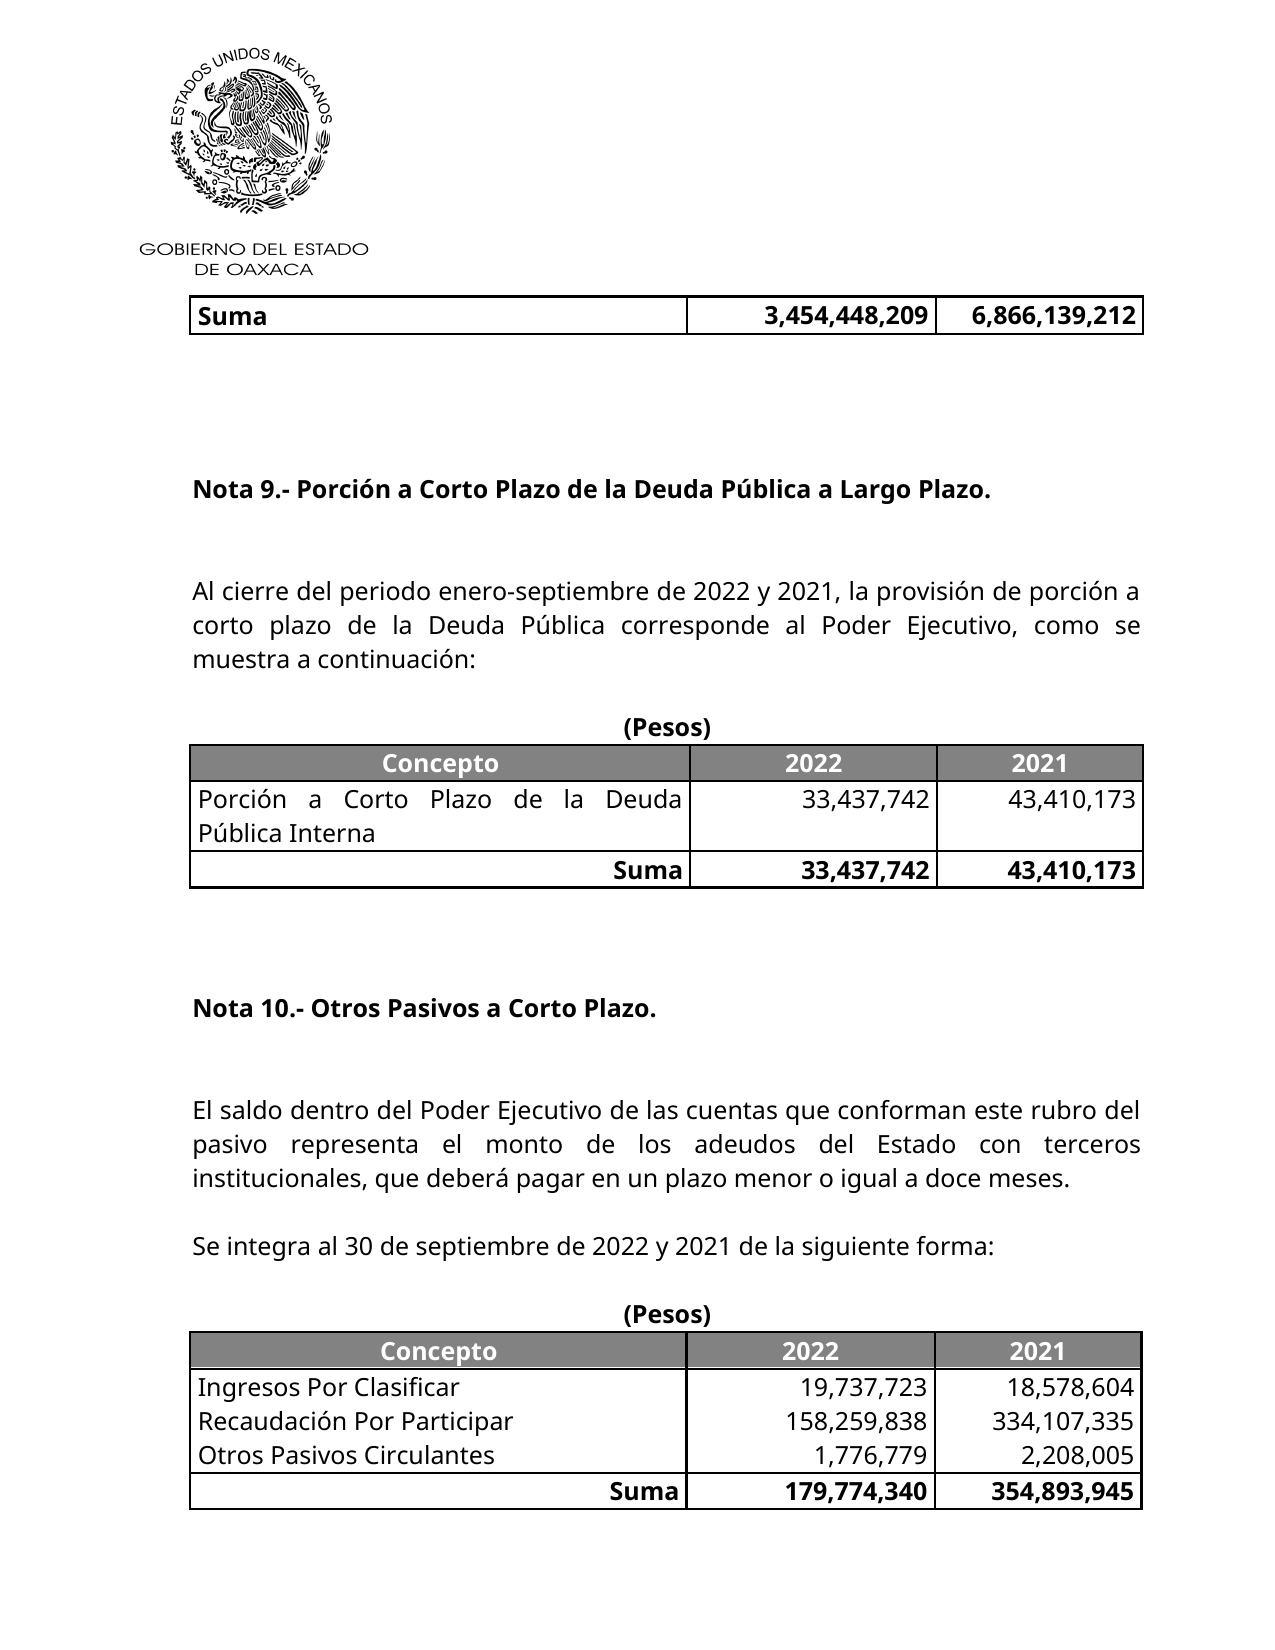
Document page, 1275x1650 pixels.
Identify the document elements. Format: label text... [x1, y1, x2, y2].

text (Pesos) [192, 710, 1142, 744]
table_header 2022 [688, 1333, 934, 1367]
text El saldo dentro del Poder Ejecutivo de las cuentas que conforman este rubro del pasivo representa el monto de los adeudos del Estado con terceros institucionales, que deberá pagar en un plazo menor o igual a doce meses. [192, 1093, 1142, 1195]
text Nota 10.- Otros Pasivos a Corto Plazo. [192, 991, 1142, 1025]
table_cell 2,208,005 [936, 1438, 1140, 1472]
text (Pesos) [192, 1297, 1142, 1331]
table_header 2021 [938, 746, 1142, 780]
picture [134, 42, 374, 281]
table_cell Suma [191, 852, 689, 886]
table_cell 18,578,604 [936, 1370, 1140, 1403]
table_cell 1,776,779 [688, 1438, 934, 1472]
table_cell 19,737,723 [688, 1370, 934, 1403]
text Se integra al 30 de septiembre de 2022 y 2021 de la siguiente forma: [192, 1229, 1142, 1263]
table_cell Recaudación Por Participar [191, 1404, 685, 1438]
table_cell 158,259,838 [688, 1404, 934, 1438]
table_cell Suma [191, 298, 686, 333]
table_cell 43,410,173 [938, 852, 1142, 886]
table_cell Suma [191, 1474, 685, 1508]
table_cell 33,437,742 [691, 782, 936, 850]
text Nota 9.- Porción a Corto Plazo de la Deuda Pública a Largo Plazo. [192, 471, 1142, 505]
table_header 2021 [936, 1333, 1140, 1367]
table_cell 43,410,173 [938, 782, 1142, 850]
table_cell 33,437,742 [691, 852, 936, 886]
table_header Concepto [191, 746, 689, 780]
table_cell 354,893,945 [936, 1474, 1140, 1508]
table_cell 334,107,335 [936, 1404, 1140, 1438]
table_header 2022 [691, 746, 936, 780]
table_cell Ingresos Por Clasificar [191, 1370, 685, 1403]
table_header Concepto [191, 1333, 685, 1367]
table_cell Otros Pasivos Circulantes [191, 1438, 685, 1472]
text Al cierre del periodo enero-septiembre de 2022 y 2021, la provisión de porción a corto plazo de la Deuda Pública corresponde al Poder Ejecutivo, como se muestra a continuación: [192, 573, 1142, 676]
table_cell 6,866,139,212 [937, 298, 1142, 333]
table_cell Porción a Corto Plazo de la Deuda Pública Interna [191, 782, 689, 850]
table_cell 3,454,448,209 [688, 298, 935, 333]
table_cell 179,774,340 [688, 1474, 934, 1508]
